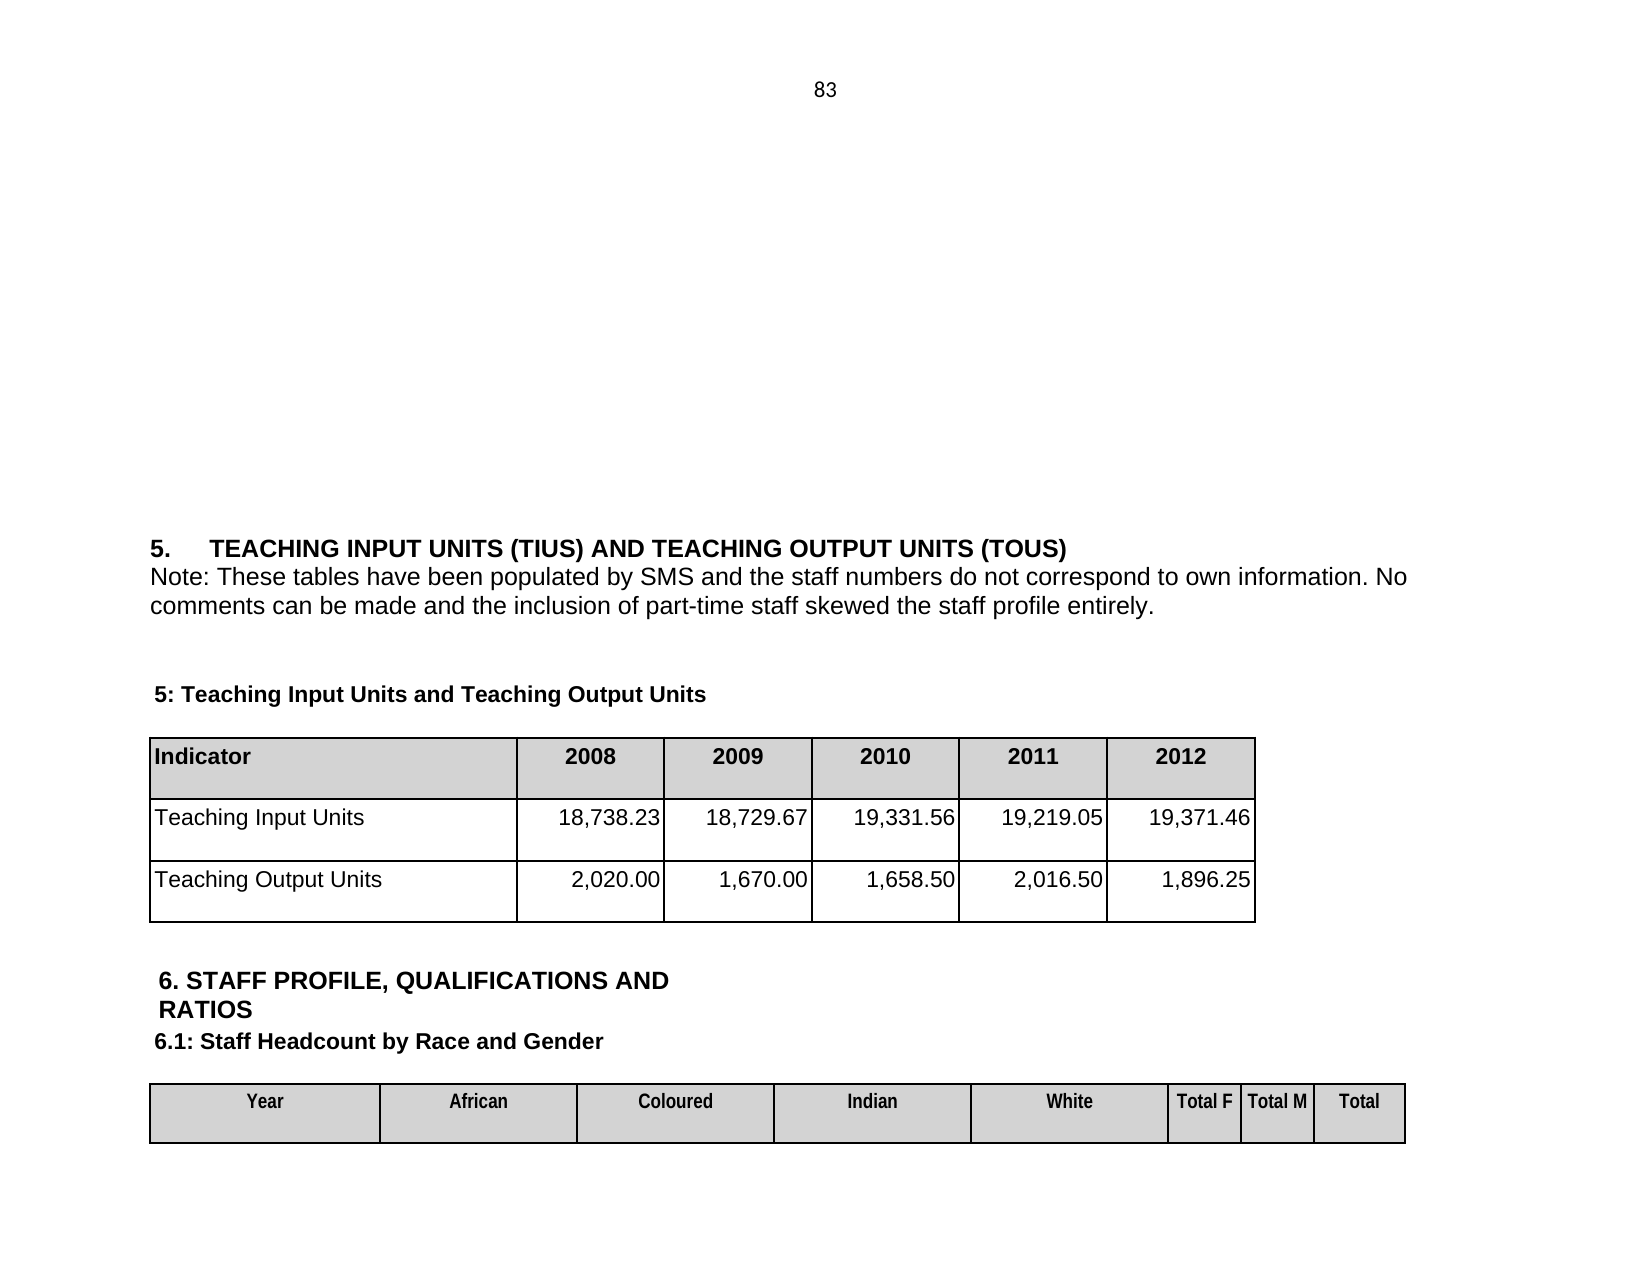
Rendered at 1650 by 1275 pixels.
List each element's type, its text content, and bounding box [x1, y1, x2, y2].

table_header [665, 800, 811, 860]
text Note: These tables have been populated by SMS and the staff numbers do not correspond to own information. No comments can be made and the inclusion of part-time staff skewed the staff profile entirely. [150, 562, 1500, 620]
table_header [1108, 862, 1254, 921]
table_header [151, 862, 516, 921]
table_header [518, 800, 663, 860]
text 5. TEACHING INPUT UNITS (TIUS) AND TEACHING OUTPUT UNITS (TOUS) [150, 533, 1500, 562]
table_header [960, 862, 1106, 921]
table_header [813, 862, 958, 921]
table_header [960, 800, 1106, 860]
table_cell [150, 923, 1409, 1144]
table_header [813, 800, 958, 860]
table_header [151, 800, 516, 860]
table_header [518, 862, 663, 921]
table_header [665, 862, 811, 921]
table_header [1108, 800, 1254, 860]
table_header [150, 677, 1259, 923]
